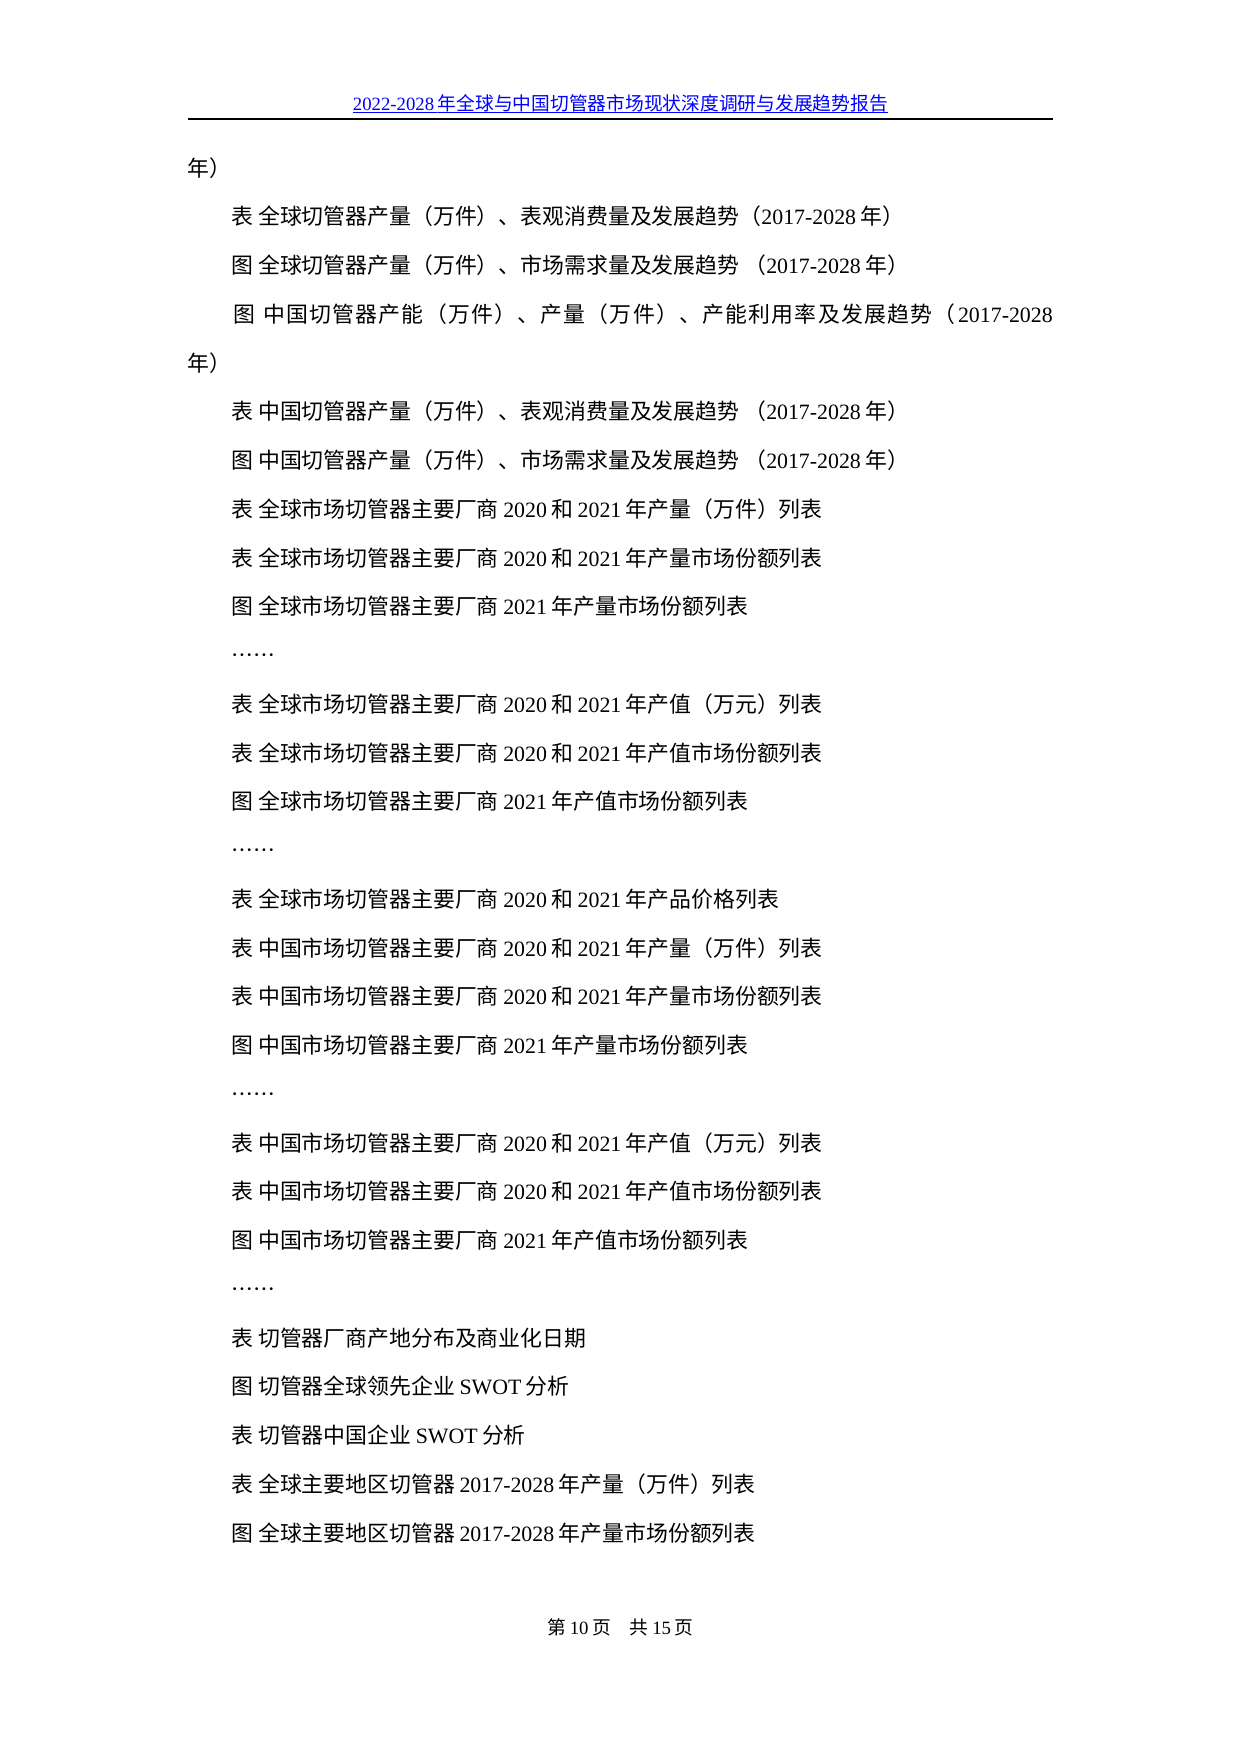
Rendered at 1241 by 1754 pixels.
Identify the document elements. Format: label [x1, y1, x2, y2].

text [187, 150, 1053, 1548]
